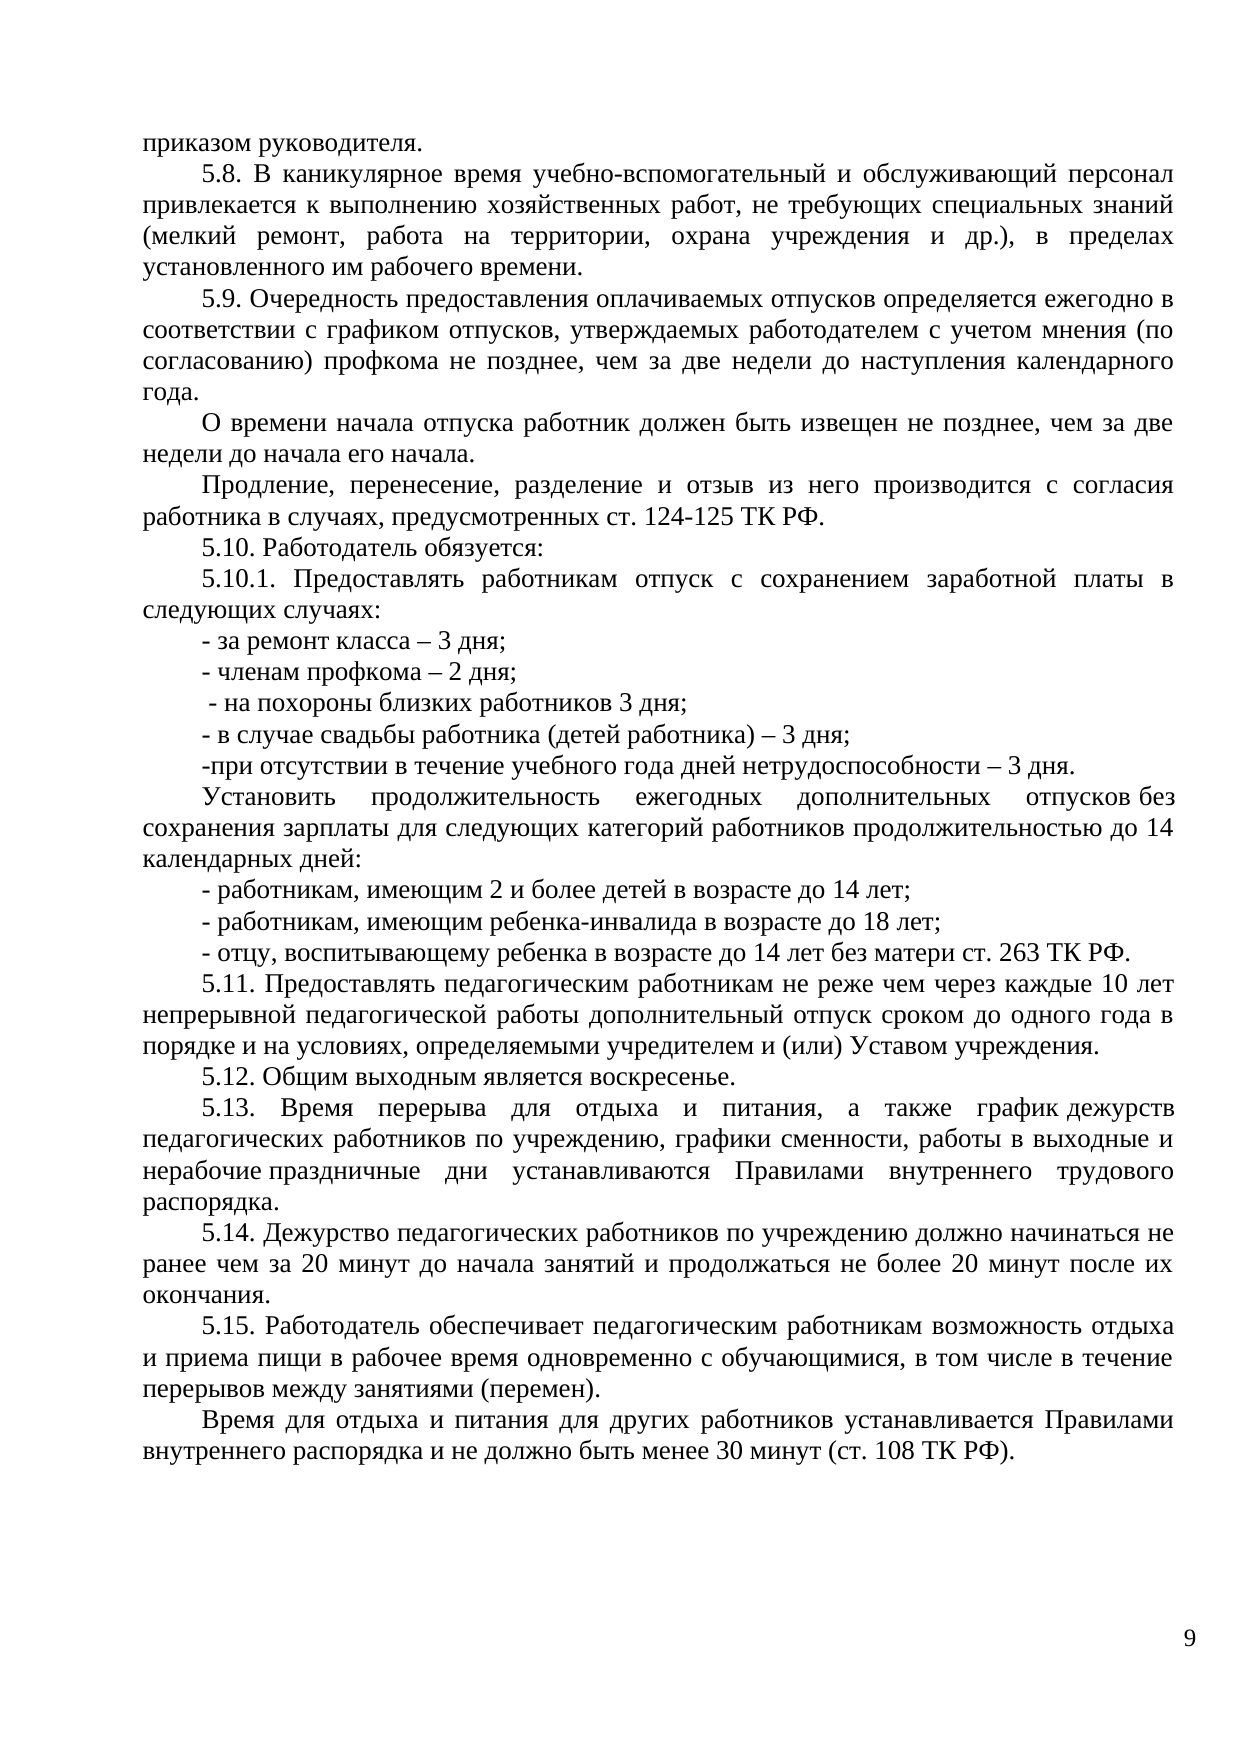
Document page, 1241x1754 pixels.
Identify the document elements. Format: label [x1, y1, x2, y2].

table_header [135, 118, 1183, 1598]
